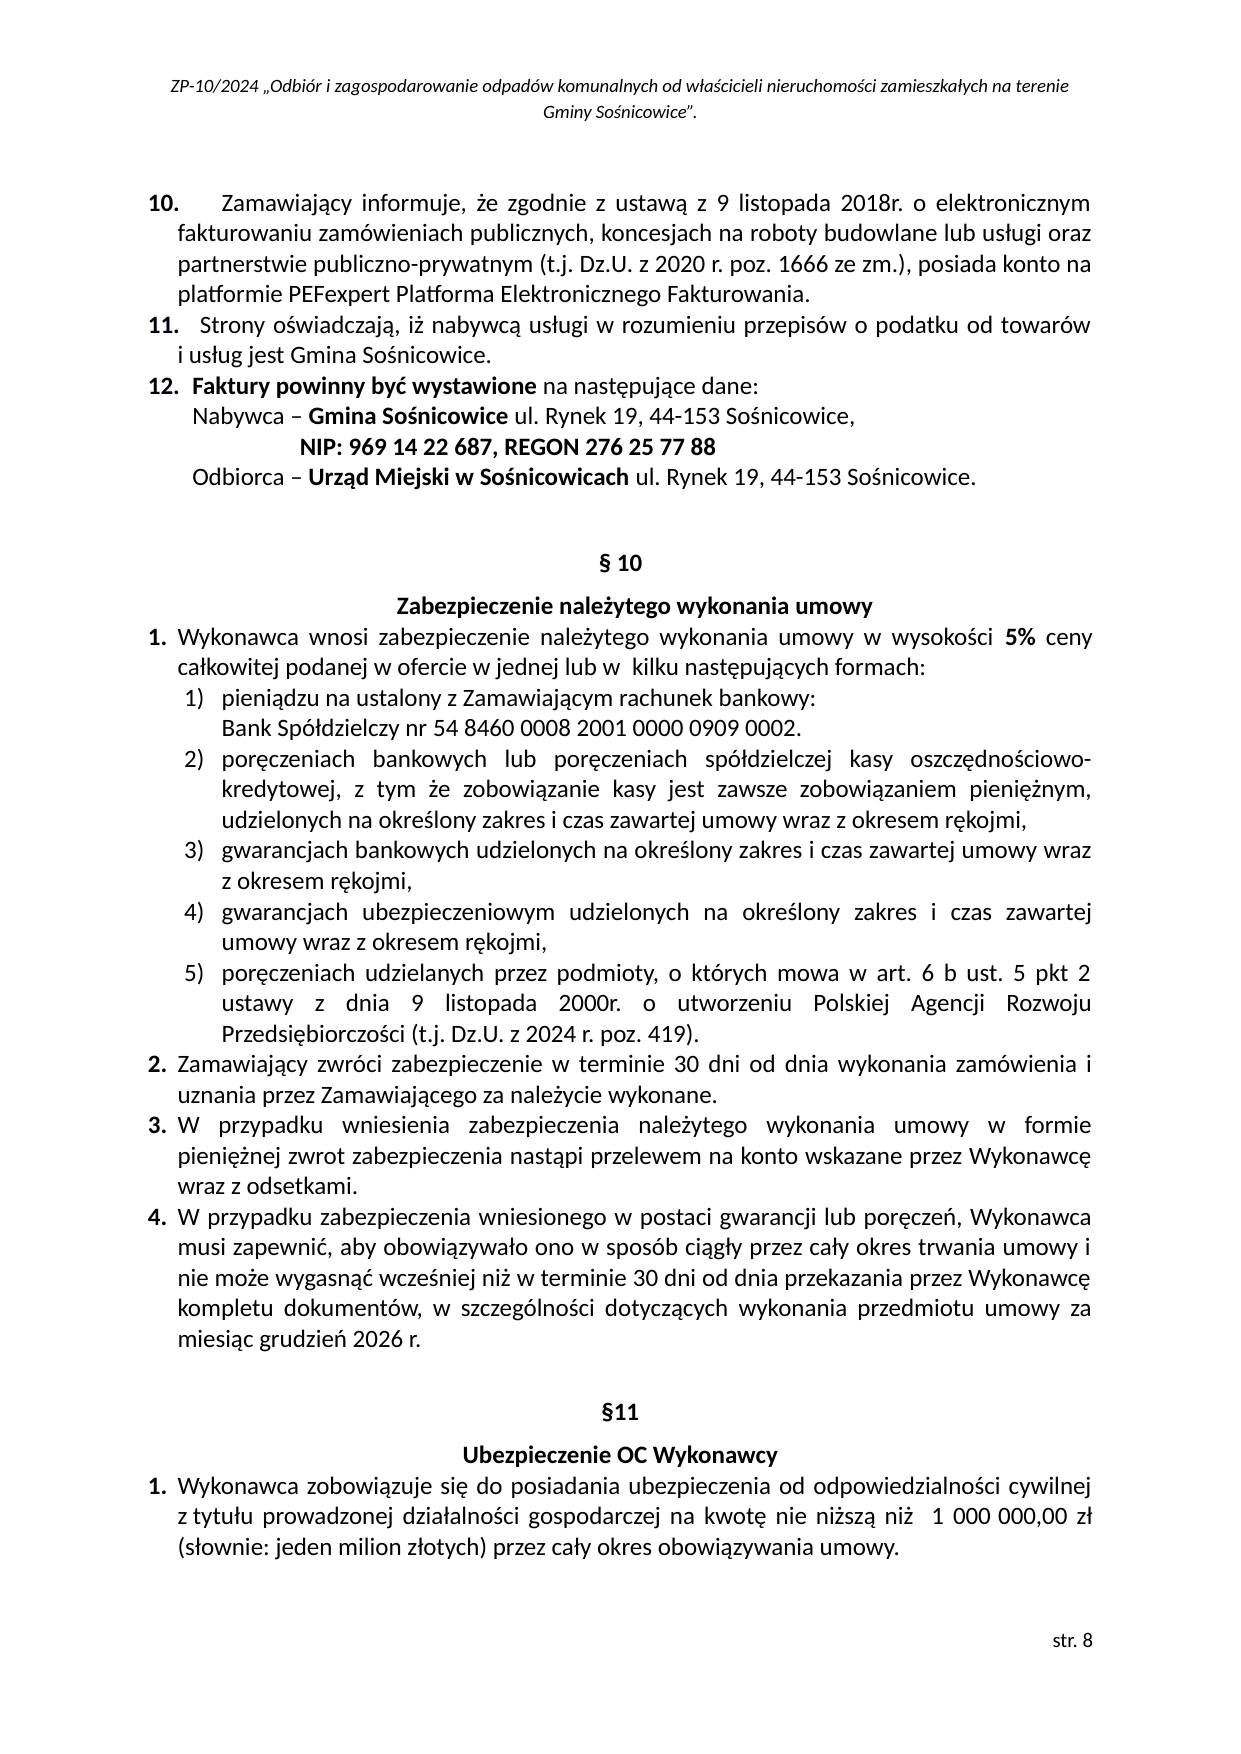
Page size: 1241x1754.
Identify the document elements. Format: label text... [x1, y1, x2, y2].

list gwarancjach ubezpieczeniowym udzielonych na określony zakres i czas zawartej umowy wraz z okresem rękojmi, [184, 896, 1093, 957]
list gwarancjach bankowych udzielonych na określony zakres i czas zawartej umowy wraz z okresem rękojmi, [184, 834, 1093, 896]
list Wykonawca wnosi zabezpieczenie należytego wykonania umowy w wysokości 5% ceny całkowitej podanej w ofercie w jednej lub w kilku następujących formach: [148, 621, 1093, 682]
text NIP: 969 14 22 687, REGON 276 25 77 88 [192, 431, 1093, 461]
text §11 [148, 1396, 1093, 1427]
list W przypadku wniesienia zabezpieczenia należytego wykonania umowy w formie pieniężnej zwrot zabezpieczenia nastąpi przelewem na konto wskazane przez Wykonawcę wraz z odsetkami. [148, 1109, 1093, 1201]
list Strony oświadczają, iż nabywcą usługi w rozumieniu przepisów o podatku od towarów i usług jest Gmina Sośnicowice. [148, 309, 1093, 370]
text § 10 [148, 547, 1093, 578]
list Zamawiający informuje, że zgodnie z ustawą z 9 listopada 2018r. o elektronicznym fakturowaniu zamówieniach publicznych, koncesjach na roboty budowlane lub usługi oraz partnerstwie publiczno-prywatnym (t.j. Dz.U. z 2020 r. poz. 1666 ze zm.), posiada konto na platformie PEFexpert Platforma Elektronicznego Fakturowania. [148, 187, 1093, 309]
text Odbiorca – Urząd Miejski w Sośnicowicach ul. Rynek 19, 44-153 Sośnicowice. [192, 461, 1093, 492]
list poręczeniach udzielanych przez podmioty, o których mowa w art. 6 b ust. 5 pkt 2 ustawy z dnia 9 listopada 2000r. o utworzeniu Polskiej Agencji Rozwoju Przedsiębiorczości (t.j. Dz.U. z 2024 r. poz. 419). [184, 957, 1093, 1048]
list pieniądzu na ustalony z Zamawiającym rachunek bankowy: [184, 682, 1093, 712]
text Ubezpieczenie OC Wykonawcy [148, 1439, 1093, 1470]
list W przypadku zabezpieczenia wniesionego w postaci gwarancji lub poręczeń, Wykonawca musi zapewnić, aby obowiązywało ono w sposób ciągły przez cały okres trwania umowy i nie może wygasnąć wcześniej niż w terminie 30 dni od dnia przekazania przez Wykonawcę kompletu dokumentów, w szczególności dotyczących wykonania przedmiotu umowy za miesiąc grudzień 2026 r. [148, 1201, 1093, 1353]
list Faktury powinny być wystawione na następujące dane: [148, 370, 1093, 400]
list Zamawiający zwróci zabezpieczenie w terminie 30 dni od dnia wykonania zamówienia i uznania przez Zamawiającego za należycie wykonane. [148, 1048, 1093, 1109]
list poręczeniach bankowych lub poręczeniach spółdzielczej kasy oszczędnościowo- kredytowej, z tym że zobowiązanie kasy jest zawsze zobowiązaniem pieniężnym, udzielonych na określony zakres i czas zawartej umowy wraz z okresem rękojmi, [184, 743, 1093, 834]
text Nabywca – Gmina Sośnicowice ul. Rynek 19, 44-153 Sośnicowice, [192, 400, 1093, 431]
list Wykonawca zobowiązuje się do posiadania ubezpieczenia od odpowiedzialności cywilnej z tytułu prowadzonej działalności gospodarczej na kwotę nie niższą niż 1 000 000,00 zł (słownie: jeden milion złotych) przez cały okres obowiązywania umowy. [148, 1470, 1093, 1562]
text Bank Spółdzielczy nr 54 8460 0008 2001 0000 0909 0002. [221, 712, 1093, 743]
text Zabezpieczenie należytego wykonania umowy [177, 590, 1093, 621]
